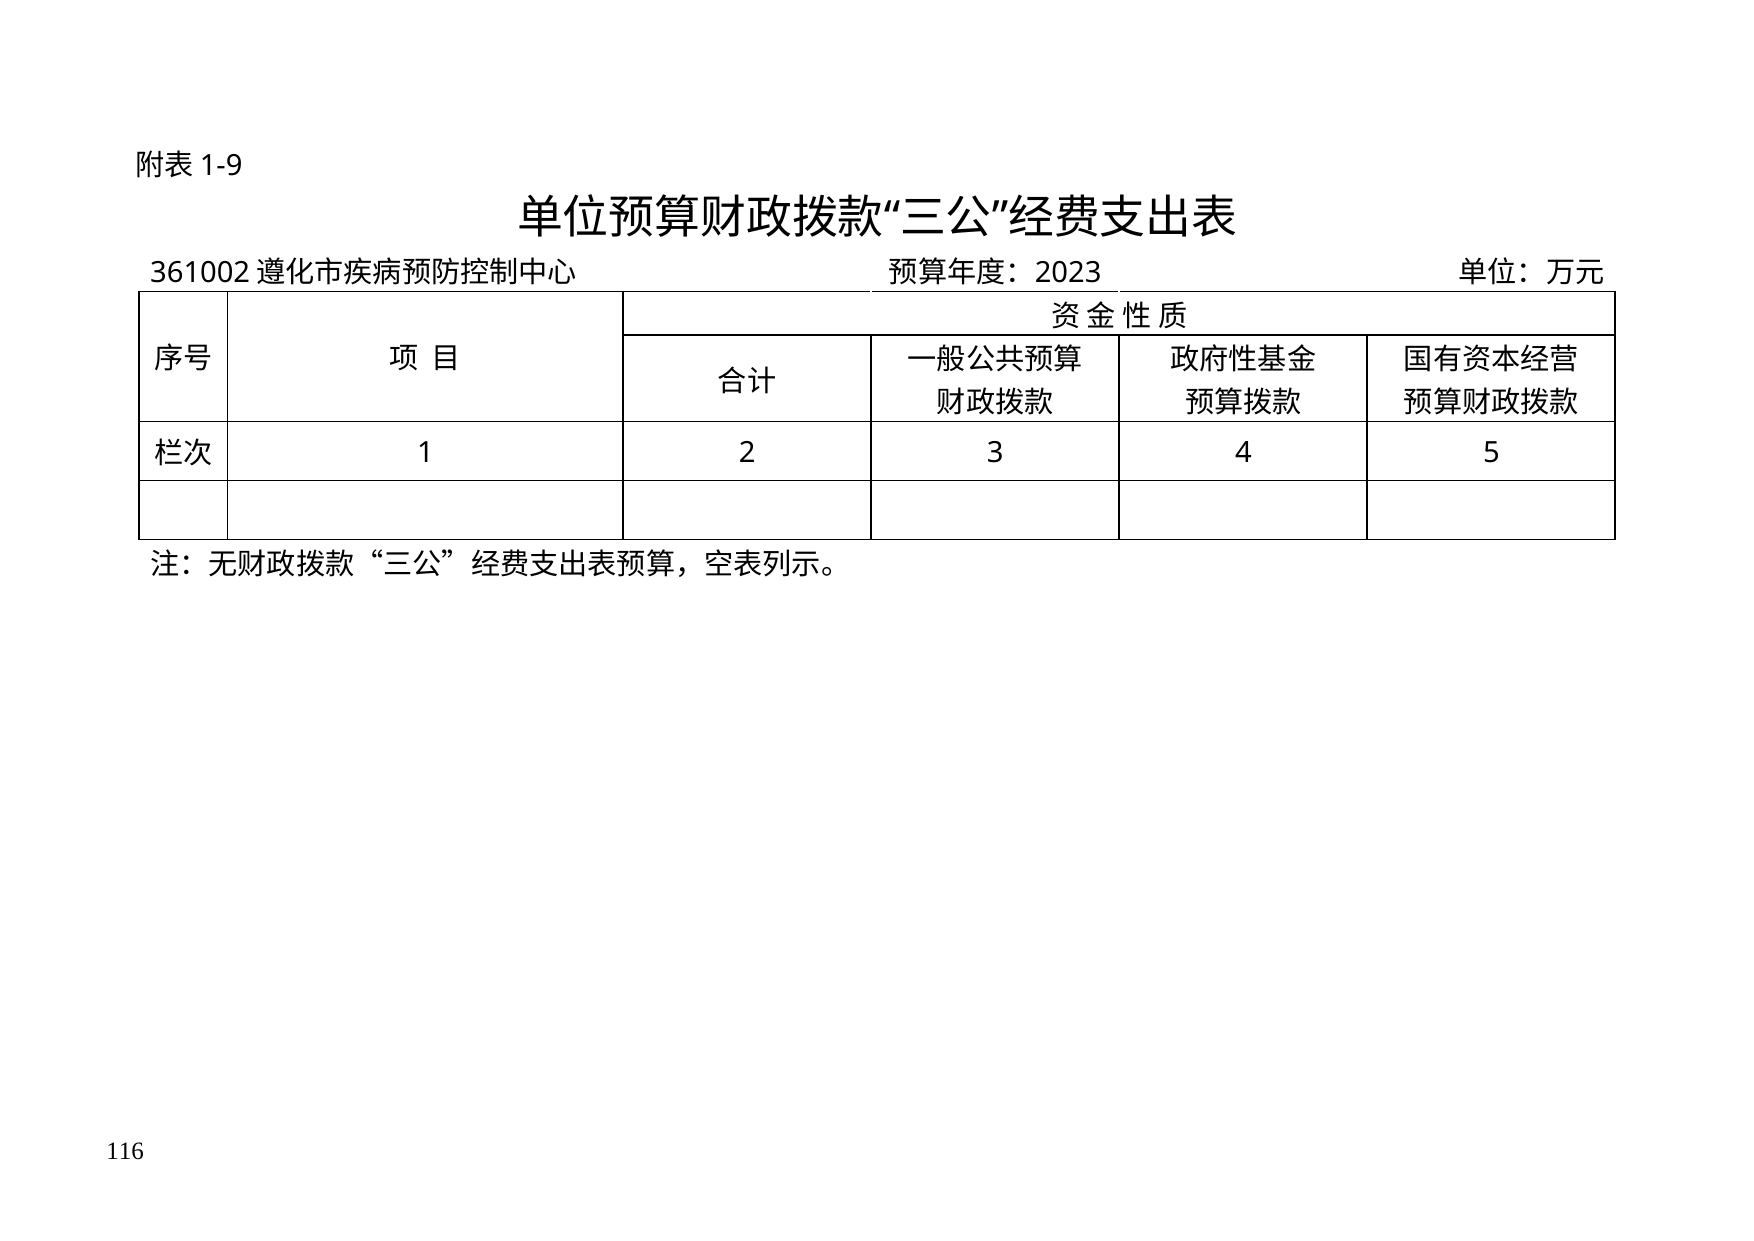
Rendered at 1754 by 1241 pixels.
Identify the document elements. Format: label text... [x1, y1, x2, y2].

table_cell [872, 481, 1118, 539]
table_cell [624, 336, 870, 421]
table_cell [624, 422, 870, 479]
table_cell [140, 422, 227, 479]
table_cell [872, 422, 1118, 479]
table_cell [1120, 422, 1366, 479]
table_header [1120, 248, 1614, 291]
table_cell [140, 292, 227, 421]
text 注：无财政拨款“三公”经费支出表预算，空表列示。 [106, 540, 1648, 582]
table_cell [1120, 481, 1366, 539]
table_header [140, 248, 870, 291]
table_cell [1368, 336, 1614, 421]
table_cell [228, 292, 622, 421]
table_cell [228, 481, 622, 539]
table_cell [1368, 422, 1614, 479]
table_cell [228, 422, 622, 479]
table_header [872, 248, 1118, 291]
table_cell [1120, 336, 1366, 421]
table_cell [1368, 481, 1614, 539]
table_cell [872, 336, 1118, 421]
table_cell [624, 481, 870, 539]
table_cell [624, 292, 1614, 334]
text 单位预算财政拨款“三公”经费支出表 [106, 184, 1648, 247]
text 附表1-9 [106, 142, 1648, 184]
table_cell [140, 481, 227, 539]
